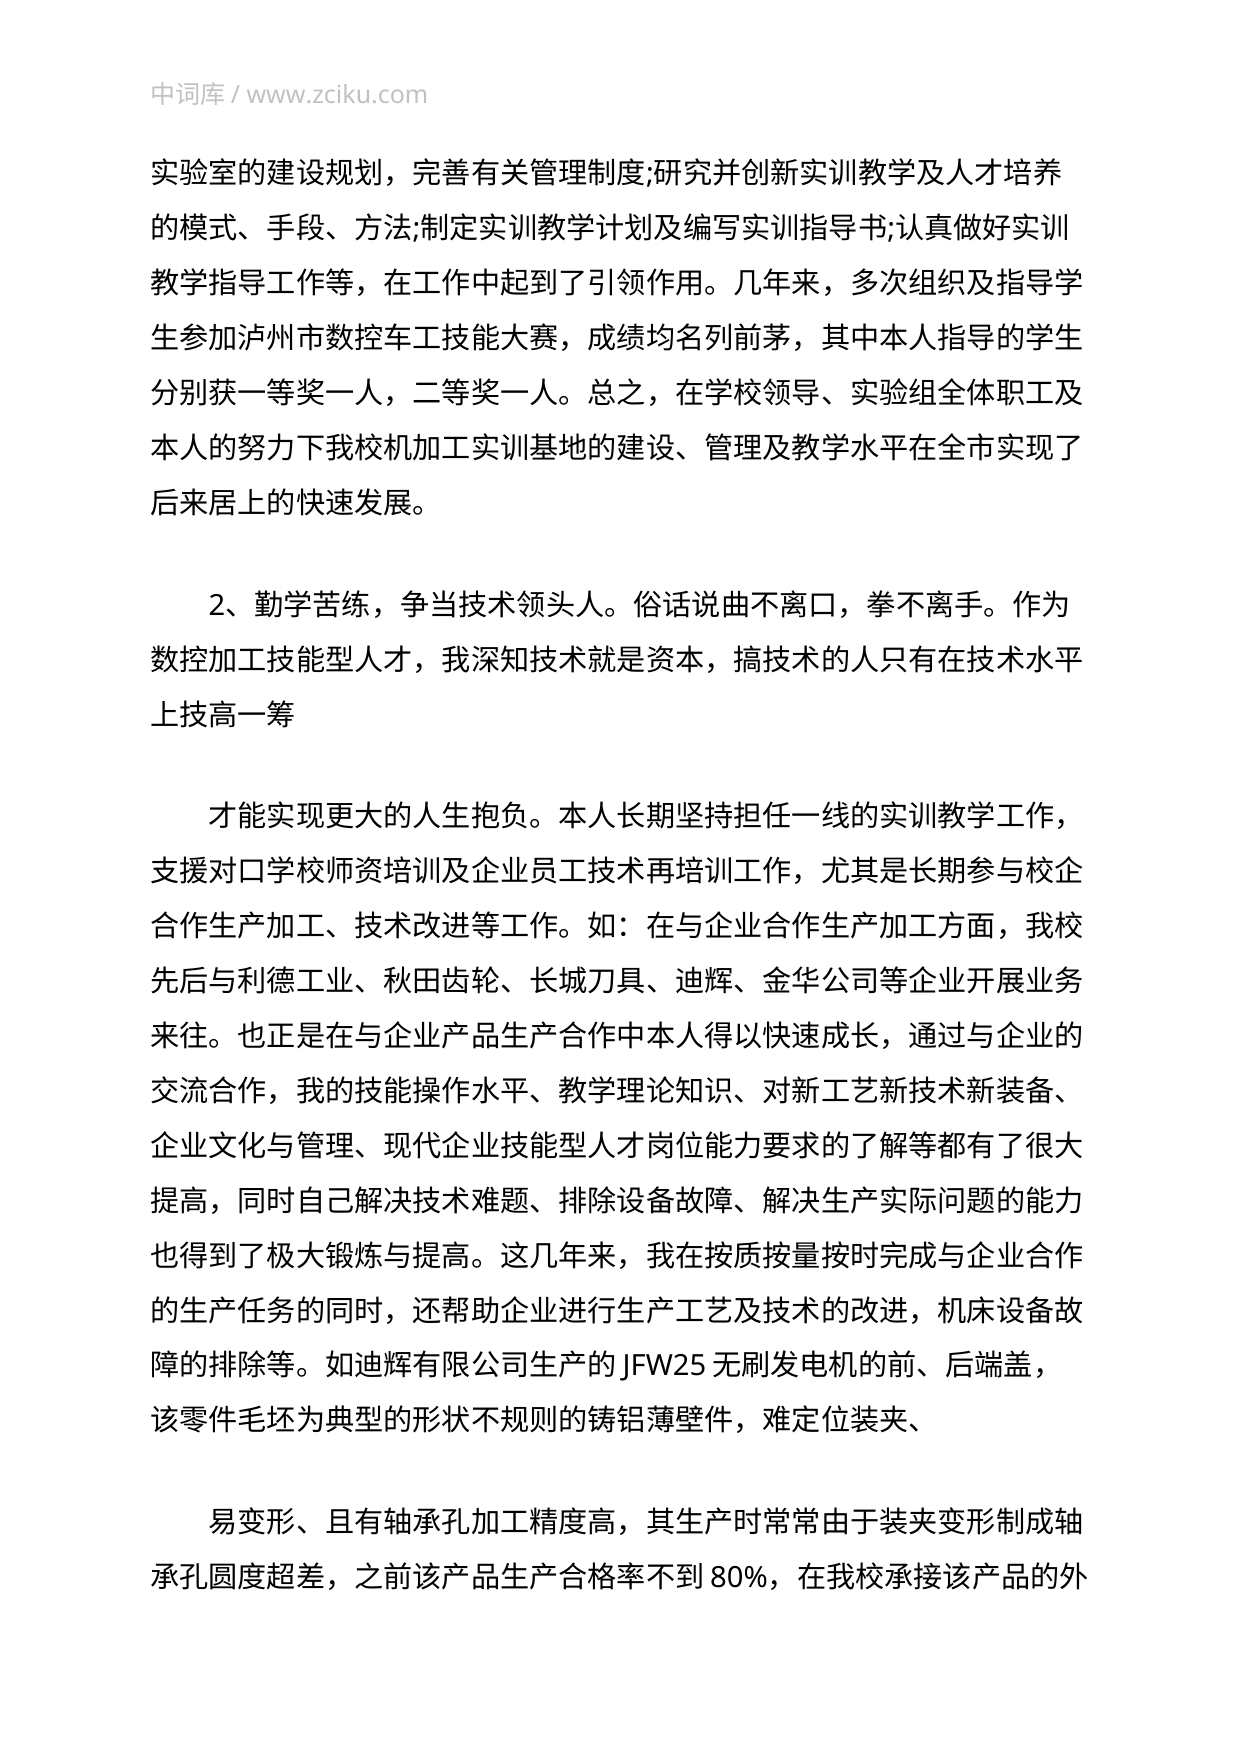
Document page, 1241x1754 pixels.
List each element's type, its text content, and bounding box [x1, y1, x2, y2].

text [150, 150, 1090, 522]
text 才能实现更大的人生抱负。本人长期坚持担任一线的实训教学工作，支援对口学校师资培训及企业员工技术再培训工作，尤其是长期参与校企合作生产加工、技术改进等工作。如：在与企业合作生产加工方面，我校先后与利德工业、秋田齿轮、长城刀具、迪辉、金华公司等企业开展业务来往。也正是在与企业产品生产合作中本人得以快速成长，通过与企业的交流合作，我的技能操作水平、教学理论知识、对新工艺新技术新装备、企业文化与管理、现代企业技能型人才岗位能力要求的了解等都有了很大提高，同时自己解决技术难题、排除设备故障、解决生产实际问题的能力也得到了极大锻炼与提高。这几年来，我在按质按量按时完成与企业合作的生产任务的同时，还帮助企业进行生产工艺及技术的改进，机床设备故障的排除等。如迪辉有限公司生产的JFW25无刷发电机的前、后端盖，该零件毛坯为典型的形状不规则的铸铝薄壁件，难定位装夹、 [150, 793, 1090, 1439]
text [150, 1499, 1090, 1596]
text 2、勤学苦练，争当技术领头人。俗话说曲不离口，拳不离手。作为数控加工技能型人才，我深知技术就是资本，搞技术的人只有在技术水平上技高一筹 [150, 581, 1090, 733]
